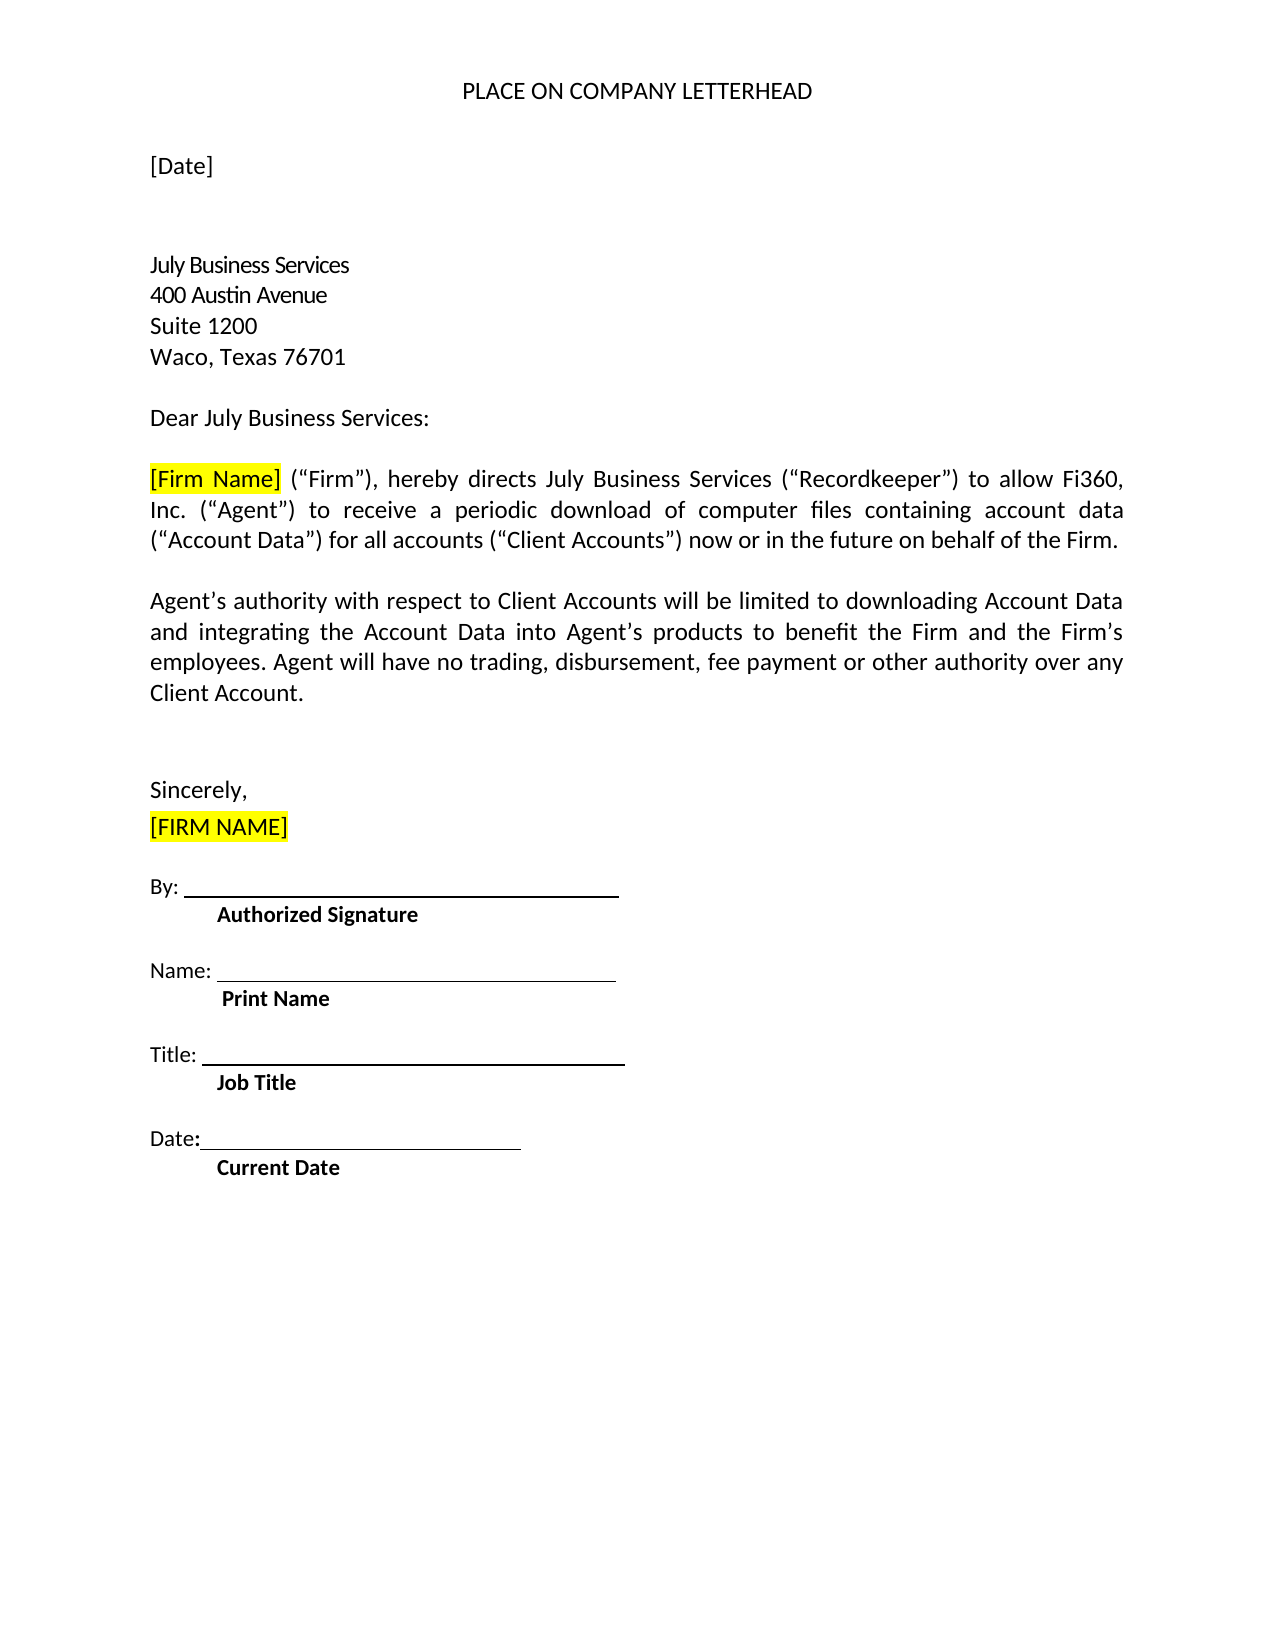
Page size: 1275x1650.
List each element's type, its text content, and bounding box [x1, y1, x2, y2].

text Suite 1200 [150, 310, 1137, 341]
text Date: Current Date [150, 1124, 522, 1181]
text Title: [150, 1040, 1137, 1068]
text Name: [150, 956, 1137, 984]
text PLACE ON COMPANY LETTERHEAD [462, 75, 1137, 106]
text Dear July Business Services: [150, 402, 1137, 433]
text Authorized Signature [217, 900, 1137, 928]
text Sincerely, [FIRM NAME] [150, 774, 290, 842]
text July Business Services 400 Austin Avenue [150, 249, 350, 310]
text [Date] [150, 150, 1137, 181]
text Job Title [217, 1068, 1137, 1096]
text Agent’s authority with respect to Client Accounts will be limited to downloading Account Data and integrating the Account Data into Agent’s products to benefit the Firm and the Firm’s employees. Agent will have no trading, disbursement, fee payment or other authority over any Client Account. [150, 585, 1125, 707]
text By: [150, 872, 1137, 900]
text Waco, Texas 76701 [150, 341, 1137, 372]
text Print Name [222, 984, 1137, 1012]
text [Firm Name] (“Firm”), hereby directs July Business Services (“Recordkeeper”) to allow Fi360, Inc. (“Agent”) to receive a periodic download of computer files containing account data (“Account Data”) for all accounts (“Client Accounts”) now or in the future on behalf of the Firm. [150, 463, 1125, 555]
